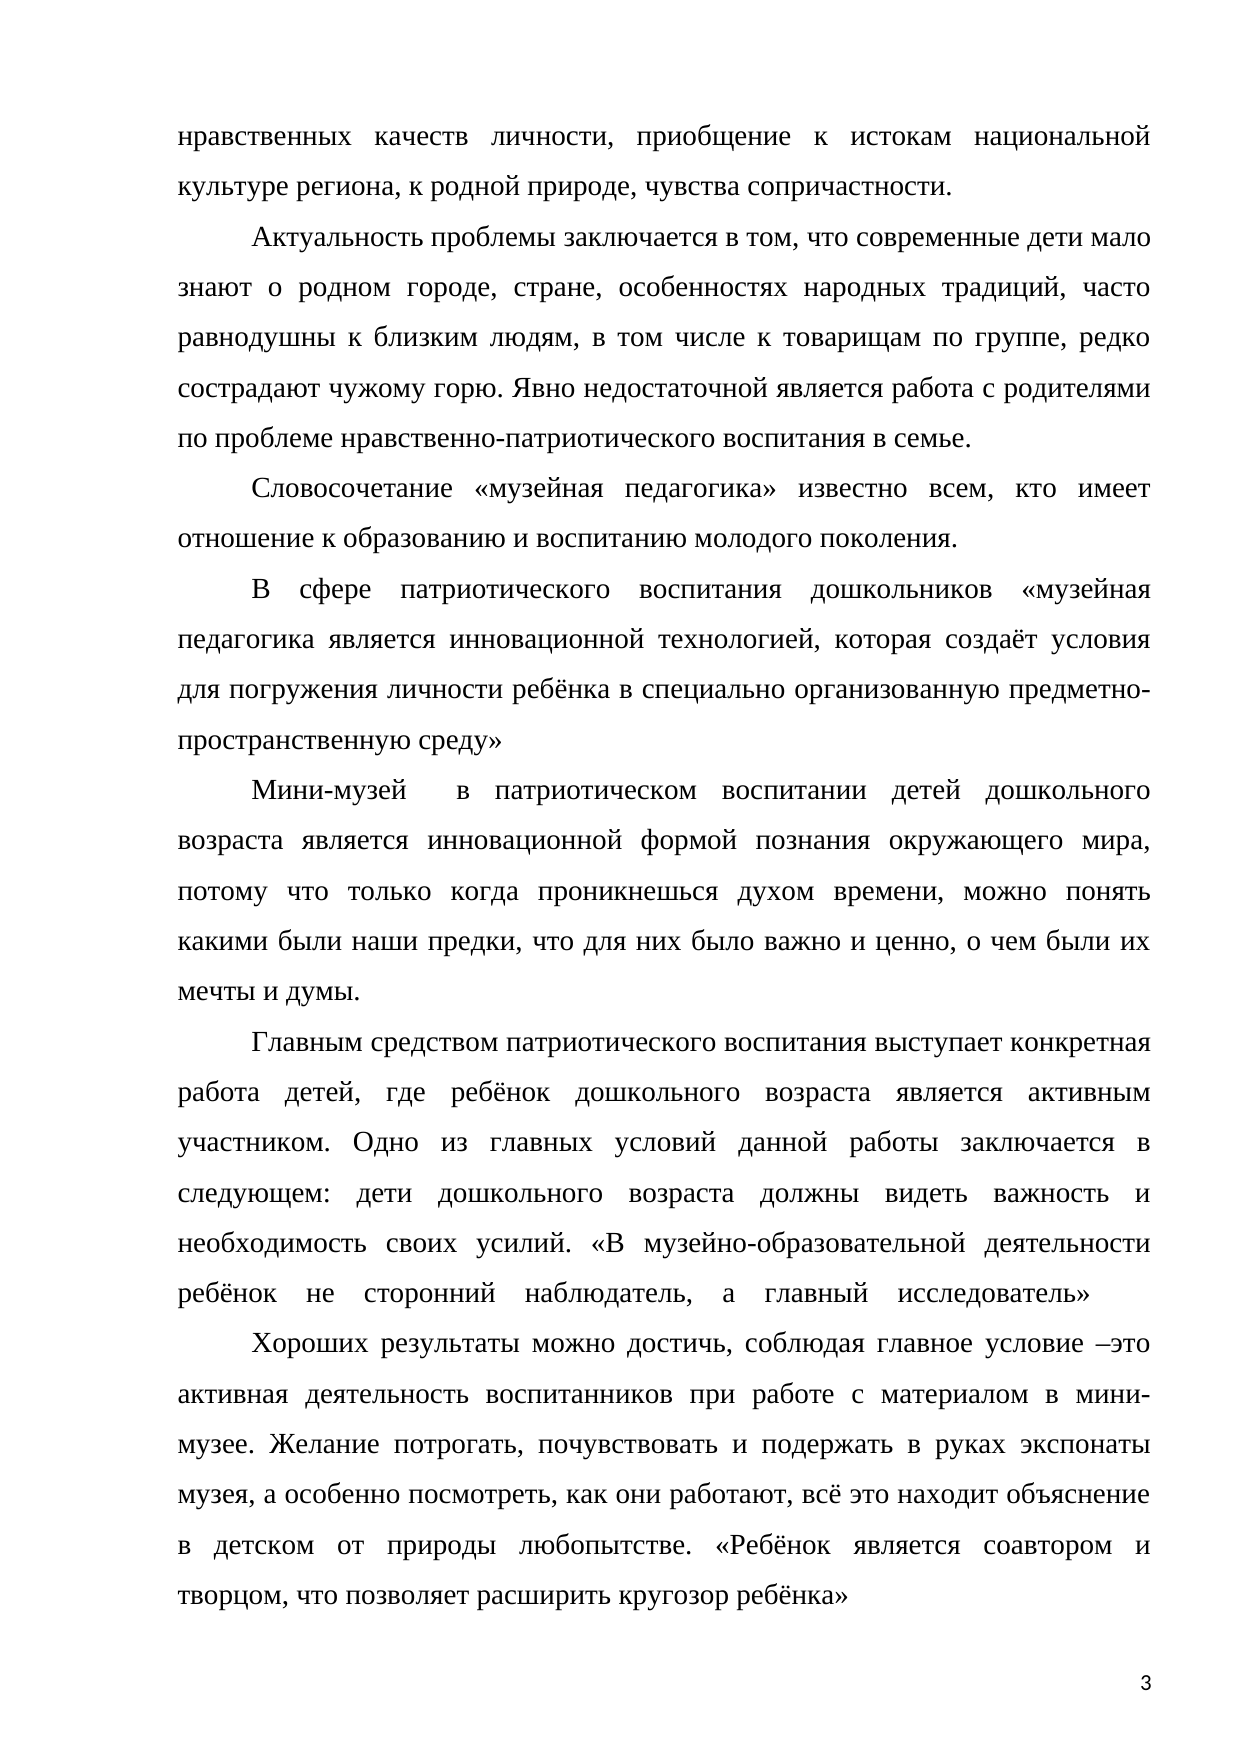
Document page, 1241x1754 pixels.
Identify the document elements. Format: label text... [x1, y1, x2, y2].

text Мини-музей в патриотическом воспитании детей дошкольного возраста является инновационной формой познания окружающего мира, потому что только когда проникнешься духом времени, можно понять какими были наши предки, что для них было важно и ценно, о чем были их мечты и думы. [177, 772, 1152, 1007]
text В сфере патриотического воспитания дошкольников «музейная педагогика является инновационной технологией, которая создаёт условия для погружения личности ребёнка в специально организованную предметно- пространственную среду» [177, 571, 1152, 755]
text Главным средством патриотического воспитания выступает конкретная работа детей, где ребёнок дошкольного возраста является активным участником. Одно из главных условий данной работы заключается в следующем: дети дошкольного возраста должны видеть важность и необходимость своих усилий. «В музейно-образовательной деятельности ребёнок не сторонний наблюдатель, а главный исследователь» [177, 1024, 1152, 1309]
text Актуальность проблемы заключается в том, что современные дети мало знают о родном городе, стране, особенностях народных традиций, часто равнодушны к близким людям, в том числе к товарищам по группе, редко сострадают чужому горю. Явно недостаточной является работа с родителями по проблеме нравственно-патриотического воспитания в семье. [177, 219, 1152, 453]
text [177, 118, 1152, 202]
text Словосочетание «музейная педагогика» известно всем, кто имеет отношение к образованию и воспитанию молодого поколения. [177, 470, 1152, 554]
text Хороших результаты можно достичь, соблюдая главное условие –это активная деятельность воспитанников при работе с материалом в мини- музее. Желание потрогать, почувствовать и подержать в руках экспонаты музея, а особенно посмотреть, как они работают, всё это находит объяснение в детском от природы любопытстве. «Ребёнок является соавтором и творцом, что позволяет расширить кругозор ребёнка» [177, 1326, 1152, 1611]
